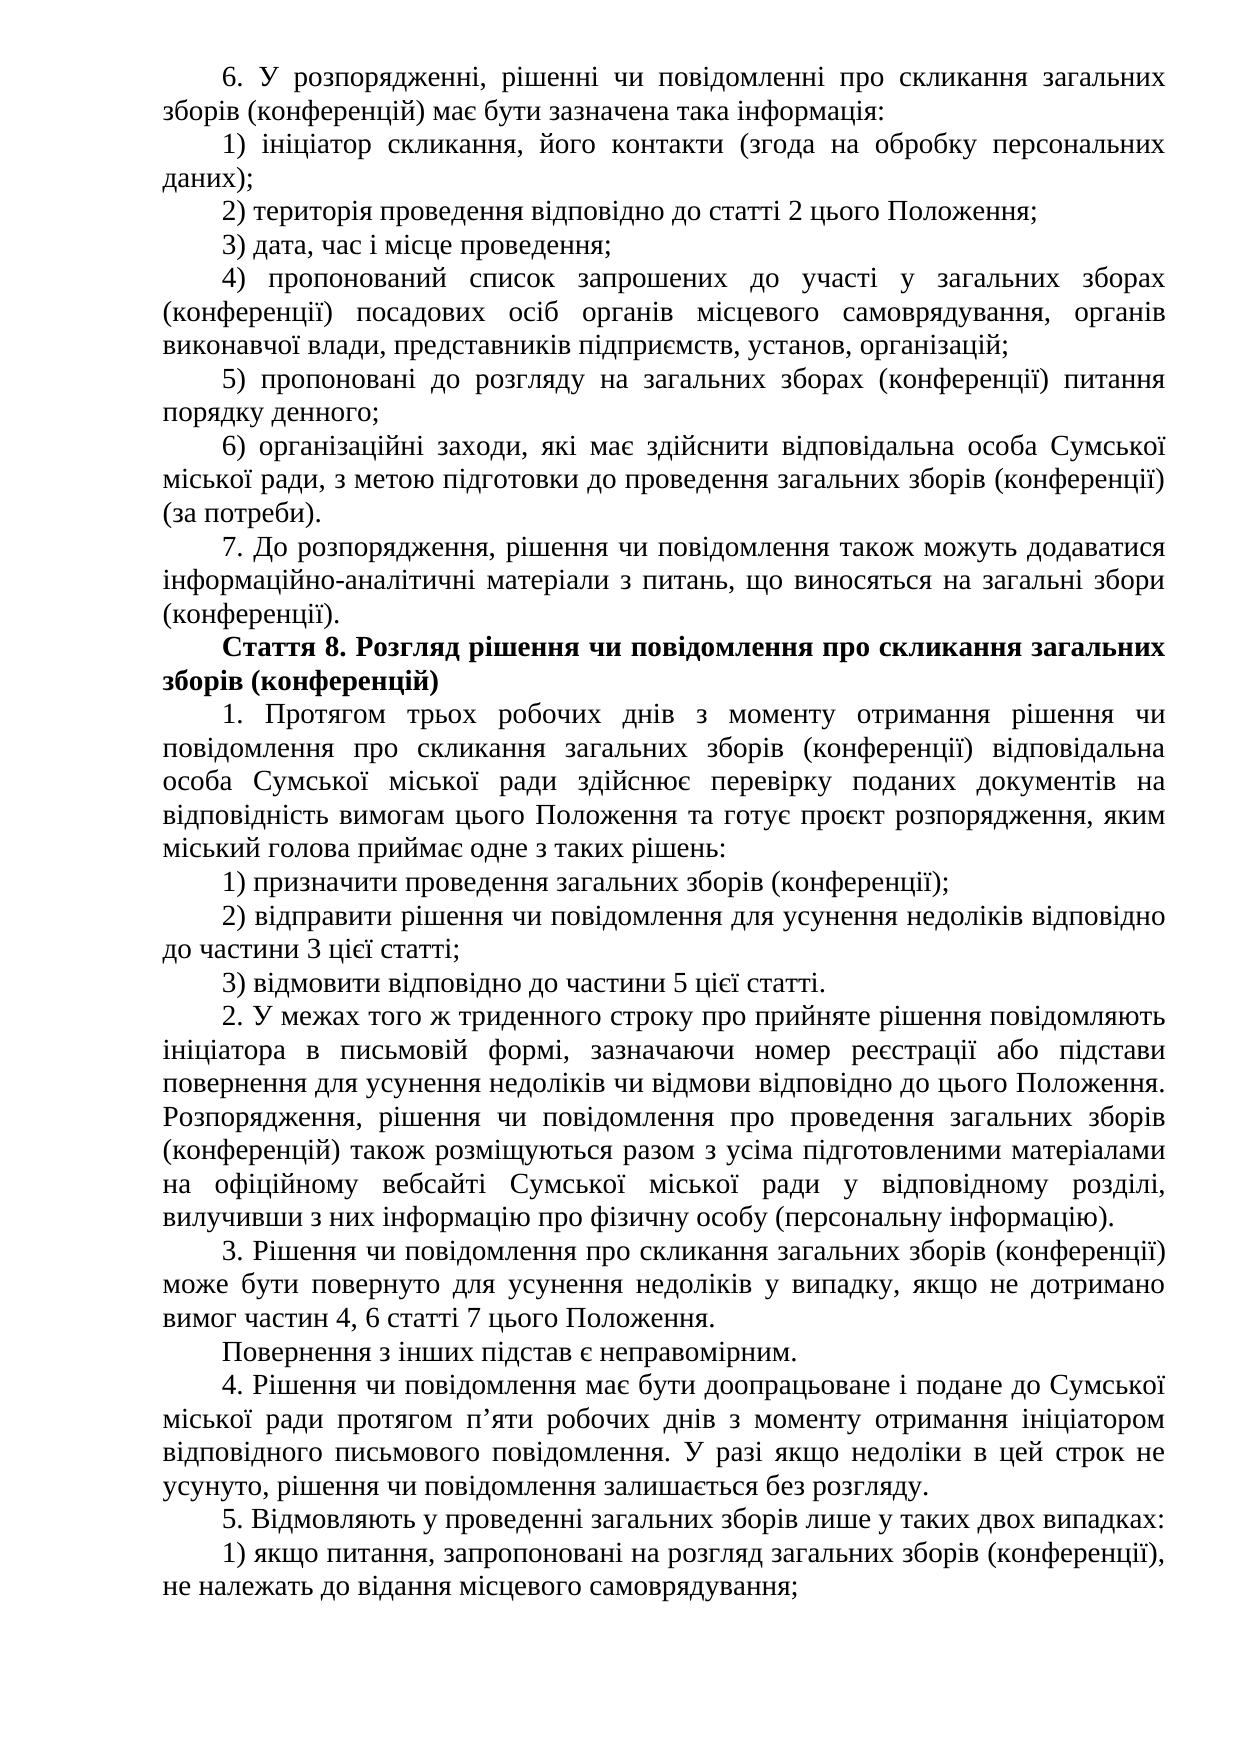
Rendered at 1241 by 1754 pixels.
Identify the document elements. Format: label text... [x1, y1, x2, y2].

text 5) пропоновані до розгляду на загальних зборах (конференції) питання порядку денного; [162, 361, 1167, 428]
text Стаття 8. Розгляд рішення чи повідомлення про скликання загальних зборів (конференцій) [162, 629, 1167, 696]
text 1) призначити проведення загальних зборів (конференції); [162, 864, 1167, 898]
text 1) ініціатор скликання, його контакти (згода на обробку персональних даних); [162, 126, 1167, 193]
text 7. До розпорядження, рішення чи повідомлення також можуть додаватися інформаційно-аналітичні матеріали з питань, що виносяться на загальні збори (конференції). [162, 529, 1167, 629]
text Повернення з інших підстав є неправомірним. [162, 1334, 1167, 1367]
text 4) пропонований список запрошених до участі у загальних зборах (конференції) посадових осіб органів місцевого самоврядування, органів виконавчої влади, представників підприємств, установ, організацій; [162, 260, 1167, 361]
text 3) відмовити відповідно до частини 5 цієї статті. [162, 965, 1167, 998]
text 1. Протягом трьох робочих днів з моменту отримання рішення чи повідомлення про скликання загальних зборів (конференції) відповідальна особа Сумської міської ради здійснює перевірку поданих документів на відповідність вимогам цього Положення та готує проєкт розпорядження, яким міський голова приймає одне з таких рішень: [162, 696, 1167, 864]
text 6) організаційні заходи, які має здійснити відповідальна особа Сумської міської ради, з метою підготовки до проведення загальних зборів (конференції) (за потреби). [162, 428, 1167, 529]
text 6. У розпорядженні, рішенні чи повідомленні про скликання загальних зборів (конференцій) має бути зазначена така інформація: [162, 59, 1167, 126]
text 3) дата, час і місце проведення; [162, 227, 1167, 260]
text 2. У межах того ж триденного строку про прийняте рішення повідомляють ініціатора в письмовій формі, зазначаючи номер реєстрації або підстави повернення для усунення недоліків чи відмови відповідно до цього Положення. Розпорядження, рішення чи повідомлення про проведення загальних зборів (конференцій) також розміщуються разом з усіма підготовленими матеріалами на офіційному вебсайті Сумської міської ради у відповідному розділі, вилучивши з них інформацію про фізичну особу (персональну інформацію). [162, 998, 1167, 1233]
text 3. Рішення чи повідомлення про скликання загальних зборів (конференції) може бути повернуто для усунення недоліків у випадку, якщо не дотримано вимог частин 4, 6 статті 7 цього Положення. [162, 1233, 1167, 1334]
text 1) якщо питання, запропоновані на розгляд загальних зборів (конференції), не належать до відання місцевого самоврядування; [162, 1535, 1167, 1602]
text 2) територія проведення відповідно до статті 2 цього Положення; [162, 193, 1167, 227]
text 4. Рішення чи повідомлення має бути доопрацьоване і подане до Сумської міської ради протягом п’яти робочих днів з моменту отримання ініціатором відповідного письмового повідомлення. У разі якщо недоліки в цей строк не усунуто, рішення чи повідомлення залишається без розгляду. [162, 1367, 1167, 1501]
text 2) відправити рішення чи повідомлення для усунення недоліків відповідно до частини 3 цієї статті; [162, 898, 1167, 965]
text 5. Відмовляють у проведенні загальних зборів лише у таких двох випадках: [162, 1501, 1167, 1535]
